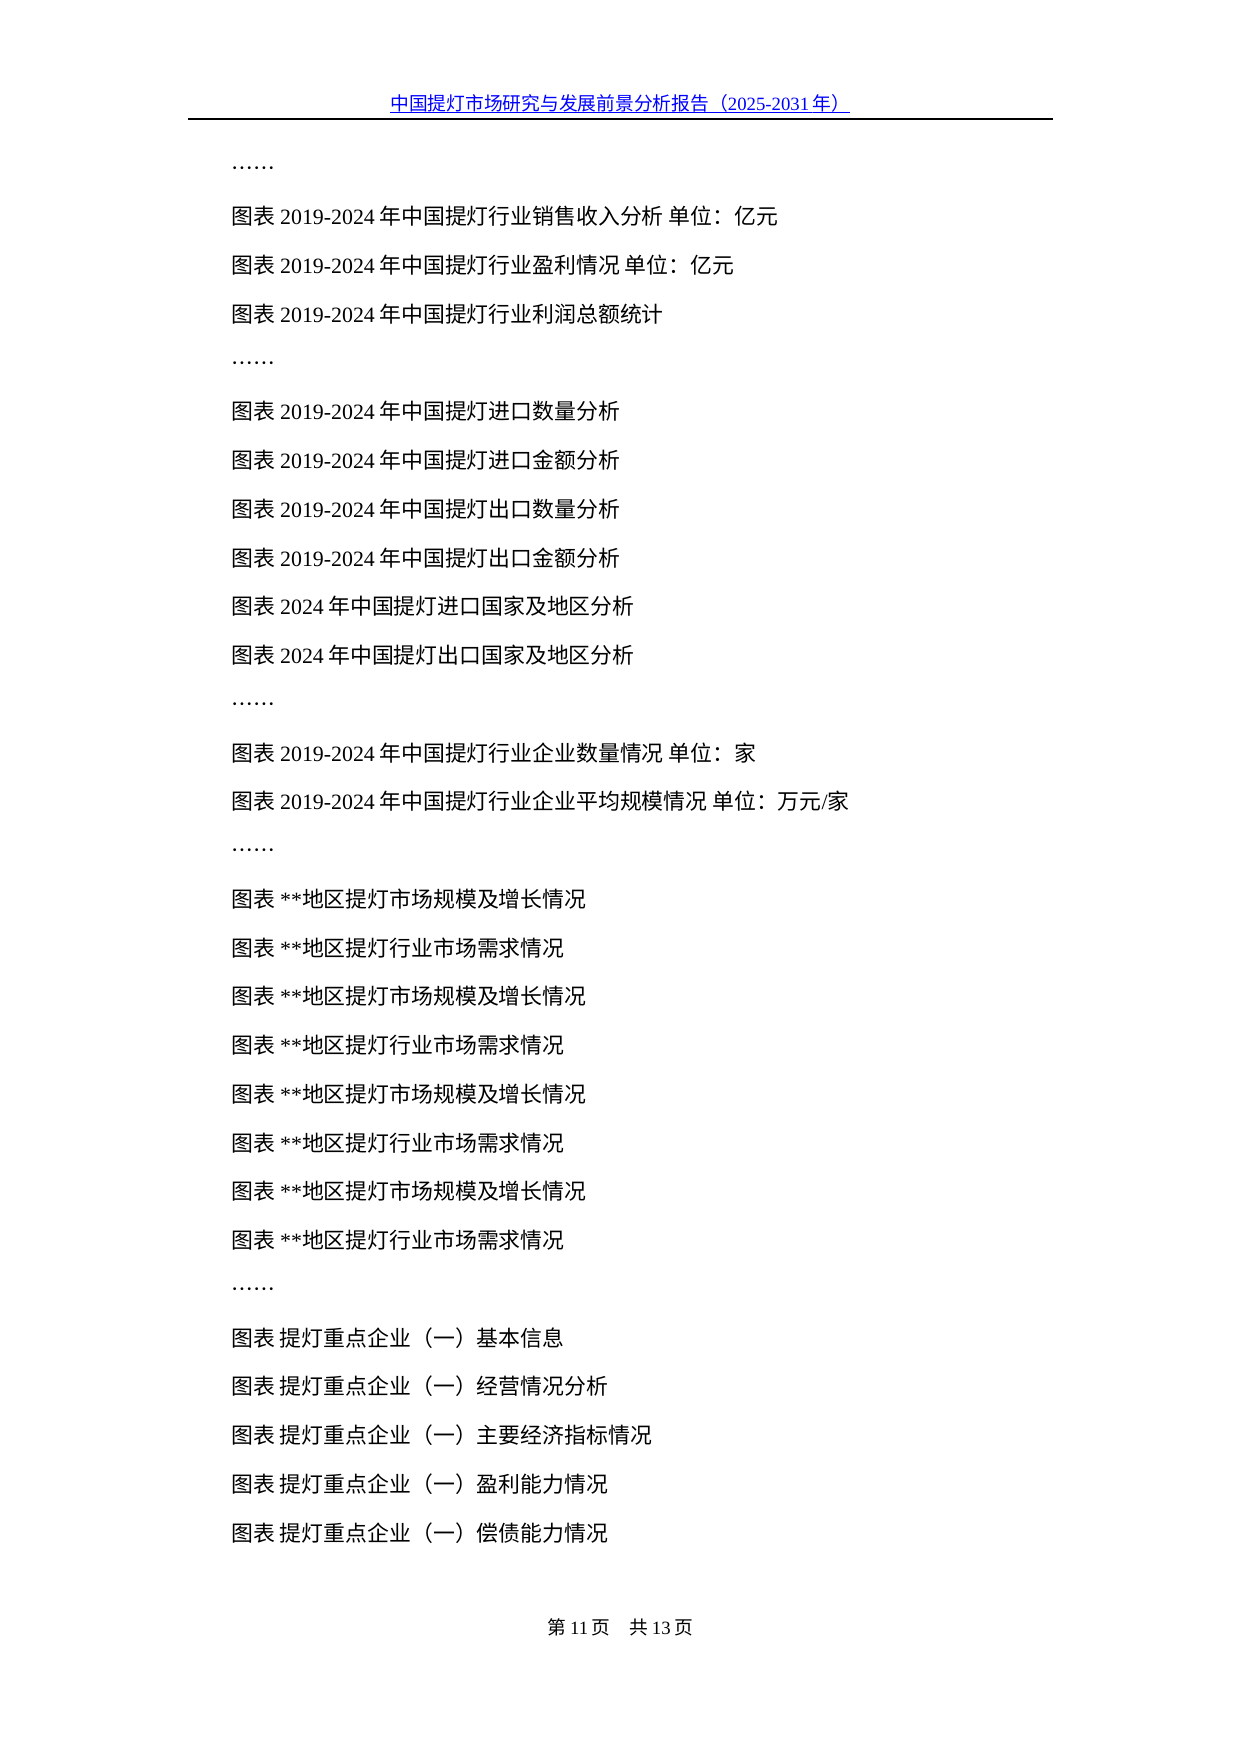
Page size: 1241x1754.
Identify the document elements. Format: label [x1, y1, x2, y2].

text [187, 150, 1053, 1548]
